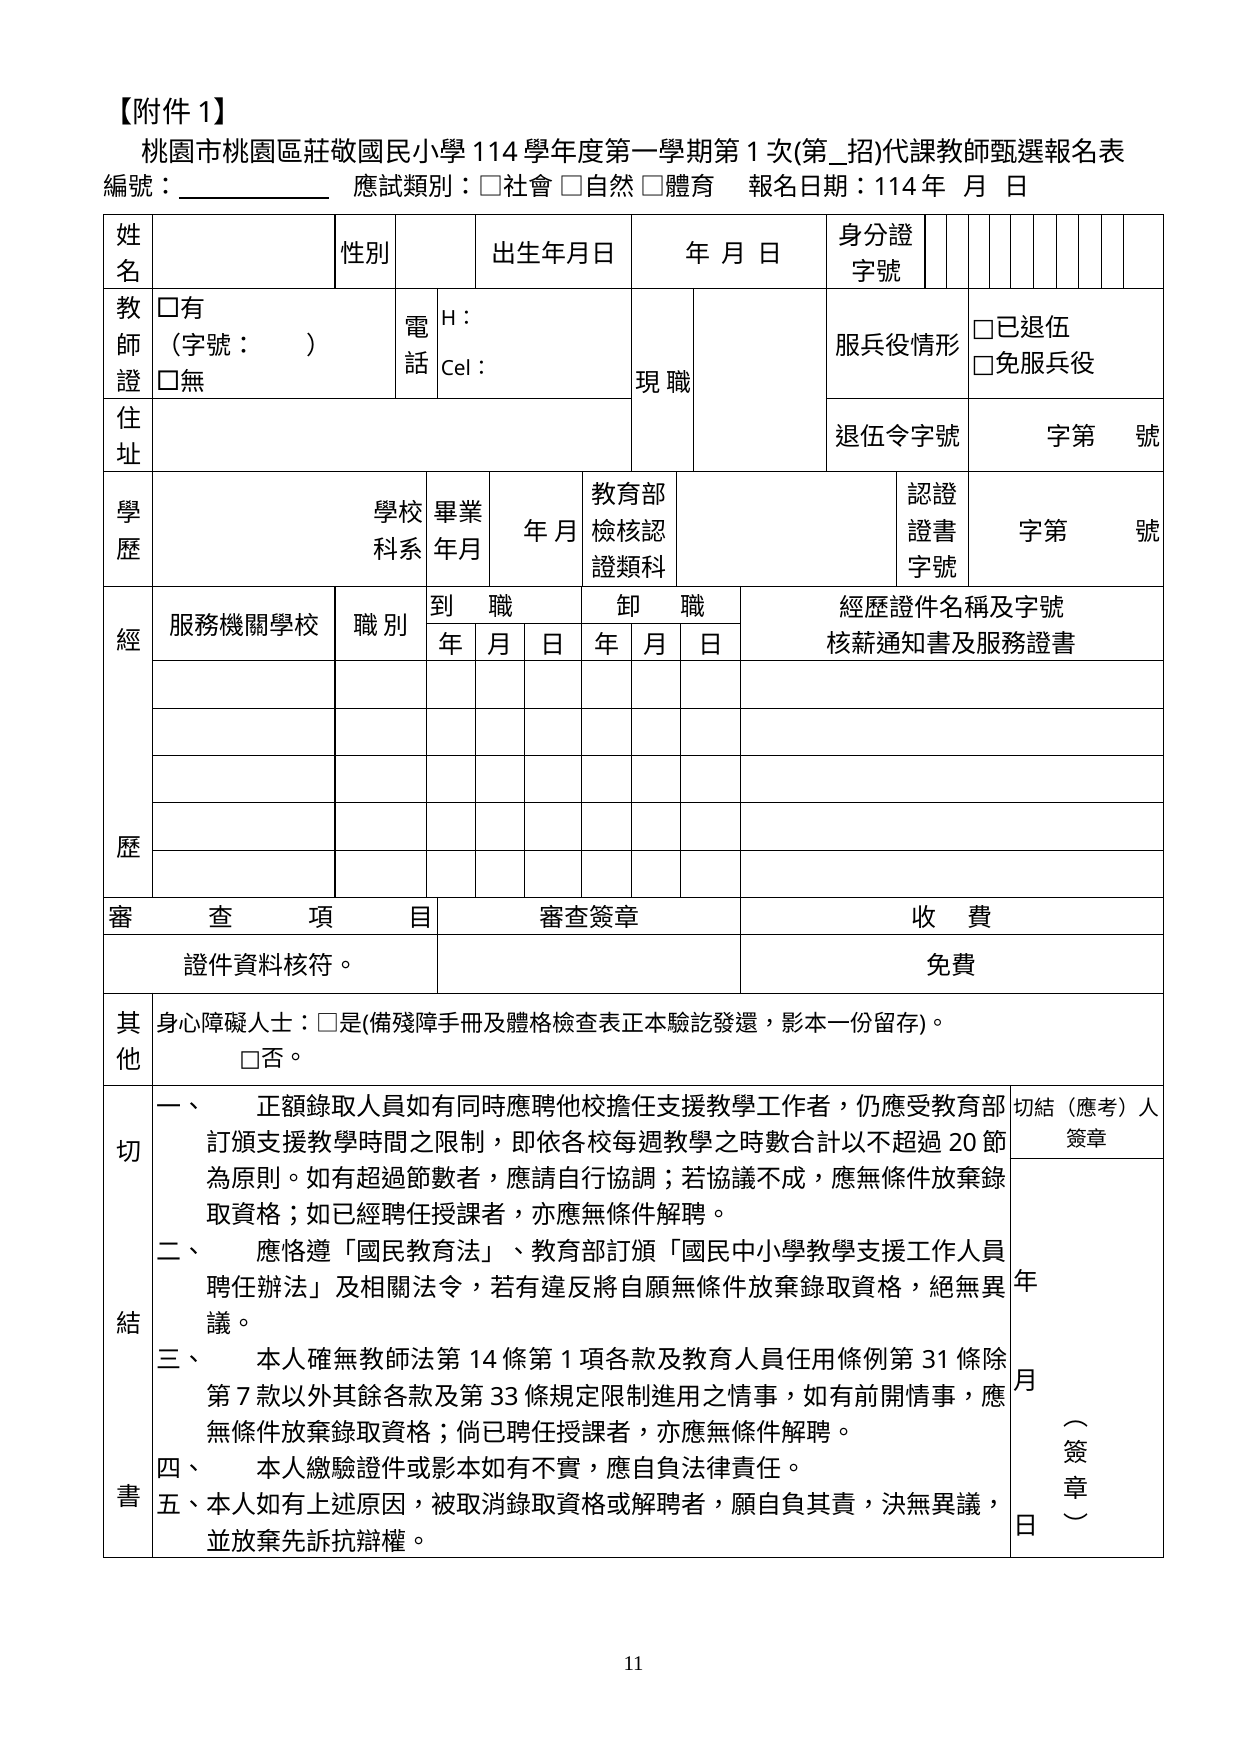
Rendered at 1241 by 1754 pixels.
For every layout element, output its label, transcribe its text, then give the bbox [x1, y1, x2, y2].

table_cell 學歷 [104, 472, 152, 586]
table_cell [427, 851, 475, 897]
table_cell 教育部 檢核認 證類科 [583, 472, 676, 586]
table_cell 認證 證書 字號 [897, 472, 968, 586]
table_cell [741, 756, 1163, 802]
table_cell 年 月 [490, 472, 582, 586]
table_cell [153, 399, 631, 471]
table_cell [153, 661, 334, 708]
table_cell [336, 661, 426, 708]
table_header [1011, 215, 1033, 288]
text 桃園市桃園區莊敬國民小學114學年度第一學期第1次(第 招)代課教師甄選報名表 [103, 131, 1163, 168]
table_header [1102, 215, 1123, 288]
table_cell 身心障礙人士：□是(備殘障手冊及體格檢查表正本驗訖發還，影本一份留存)。 □否。 [153, 994, 1163, 1085]
table_cell [153, 851, 334, 897]
table_cell [632, 756, 680, 802]
table_cell 年 [582, 624, 631, 660]
table_cell 職 別 [336, 587, 426, 660]
table_cell 年 月 ︵ 簽 章 日 ︶ [1011, 1159, 1163, 1557]
table_cell [582, 661, 631, 708]
table_cell [525, 803, 581, 849]
table_cell 學校 科系 [153, 472, 426, 586]
table_cell 經 歷 [104, 587, 152, 897]
table_cell [427, 756, 475, 802]
table_header 性別 [336, 215, 395, 288]
table_cell [336, 851, 426, 897]
table_header [153, 215, 334, 288]
table_header 身分證 字號 [827, 215, 924, 288]
text 編號： 應試類別：□社會 □自然 □體育 報名日期：114年 月 日 [103, 168, 1163, 202]
table_cell 字第 號 [969, 472, 1163, 586]
table_header [969, 215, 989, 288]
table_cell 月 [476, 624, 524, 660]
table_cell [525, 661, 581, 708]
table_cell [582, 803, 631, 849]
table_header [947, 215, 968, 288]
table_cell [632, 709, 680, 755]
table_cell [681, 661, 740, 708]
table_cell 服兵役情形 [827, 289, 968, 398]
table_cell 教師證 [104, 289, 152, 398]
table_cell 免費 [741, 935, 1163, 993]
table_cell 日 [525, 624, 581, 660]
table_cell 退伍令字號 [827, 399, 968, 471]
table_cell [681, 756, 740, 802]
table_cell [427, 803, 475, 849]
table_cell 切 結 書 [104, 1086, 152, 1557]
table_cell [741, 803, 1163, 849]
table_cell H： Cel： [438, 289, 631, 398]
table_cell [525, 709, 581, 755]
table_cell 到 職 [427, 587, 581, 623]
table_cell 服務機關學校 [153, 587, 334, 660]
table_cell [427, 661, 475, 708]
table_cell [476, 661, 524, 708]
table_cell [476, 709, 524, 755]
table_cell 月 [632, 624, 680, 660]
table_cell [582, 709, 631, 755]
table_cell 字第 號 [969, 399, 1163, 471]
table_cell 日 [681, 624, 740, 660]
table_cell [336, 803, 426, 849]
table_cell [525, 851, 581, 897]
table_cell [632, 851, 680, 897]
table_cell [632, 661, 680, 708]
table_cell [741, 661, 1163, 708]
table_cell 電話 [396, 289, 437, 398]
table_cell [632, 803, 680, 849]
table_cell 收 費 [741, 898, 1163, 934]
table_cell [336, 756, 426, 802]
table_header [990, 215, 1010, 288]
table_cell 卸 職 [582, 587, 740, 623]
table_cell 畢業年月 [427, 472, 489, 586]
table_cell [525, 756, 581, 802]
table_cell [153, 803, 334, 849]
table_header 出生年月日 [476, 215, 631, 288]
table_cell [582, 756, 631, 802]
table_cell [741, 709, 1163, 755]
table_cell 切結（應考）人簽章 [1011, 1086, 1163, 1158]
text 【附件1】 [103, 89, 1163, 131]
table_cell [438, 935, 740, 993]
table_cell [677, 472, 896, 586]
table_cell 現 職 [632, 289, 693, 471]
table_cell 證件資料核符。 [104, 935, 437, 993]
table_cell 其 他 [104, 994, 152, 1085]
table_cell □已退伍 □免服兵役 [969, 289, 1163, 398]
table_cell 審查簽章 [438, 898, 740, 934]
table_cell [476, 803, 524, 849]
table_cell [681, 803, 740, 849]
table_cell 正額錄取人員如有同時應聘他校擔任支援教學工作者，仍應受教育部訂頒支援教學時間之限制，即依各校每週教學之時數合計以不超過20節為原則。如有超過節數者，應請自行協調；若協議不成，應無條件放棄錄取資格；如已經聘任授課者，亦應無條件解聘。 應恪遵「國民教育法」、教育部訂頒「國民中小學教學支援工作人員聘任辦法」及相關法令，若有違反將自願無條件放棄錄取資格，絕無異議。 本人確無教師法第14條第1項各款及教育人員任用條例第31條除第7款以外其餘各款及第33條規定限制進用之情事，如有前開情事，應無條件放棄錄取資格；倘已聘任授課者，亦應無條件解聘。 本人繳驗證件或影本如有不實，應自負法律責任。 五、本人如有上述原因，被取消錄取資格或解聘者，願自負其責，決無異議，並放棄先訴抗辯權。 [153, 1086, 1010, 1557]
table_header [1034, 215, 1056, 288]
table_header [1057, 215, 1078, 288]
table_cell [694, 289, 826, 471]
table_cell 經歷證件名稱及字號 核薪通知書及服務證書 [741, 587, 1163, 660]
table_cell 年 [427, 624, 475, 660]
table_cell [153, 756, 334, 802]
table_cell 有 （字號： ） 無 [153, 289, 395, 398]
table_header [396, 215, 475, 288]
table_cell [681, 851, 740, 897]
table_header 姓名 [104, 215, 152, 288]
table_cell [582, 851, 631, 897]
table_header [1124, 215, 1163, 288]
table_header 年 月 日 [632, 215, 826, 288]
table_header [1079, 215, 1101, 288]
table_cell [336, 709, 426, 755]
table_cell [153, 709, 334, 755]
table_cell [681, 709, 740, 755]
table_header [926, 215, 946, 288]
table_cell [427, 709, 475, 755]
table_cell [476, 851, 524, 897]
table_cell [476, 756, 524, 802]
table_cell 住址 [104, 399, 152, 471]
table_cell [741, 851, 1163, 897]
table_cell 審 查 項 目 [104, 898, 437, 934]
